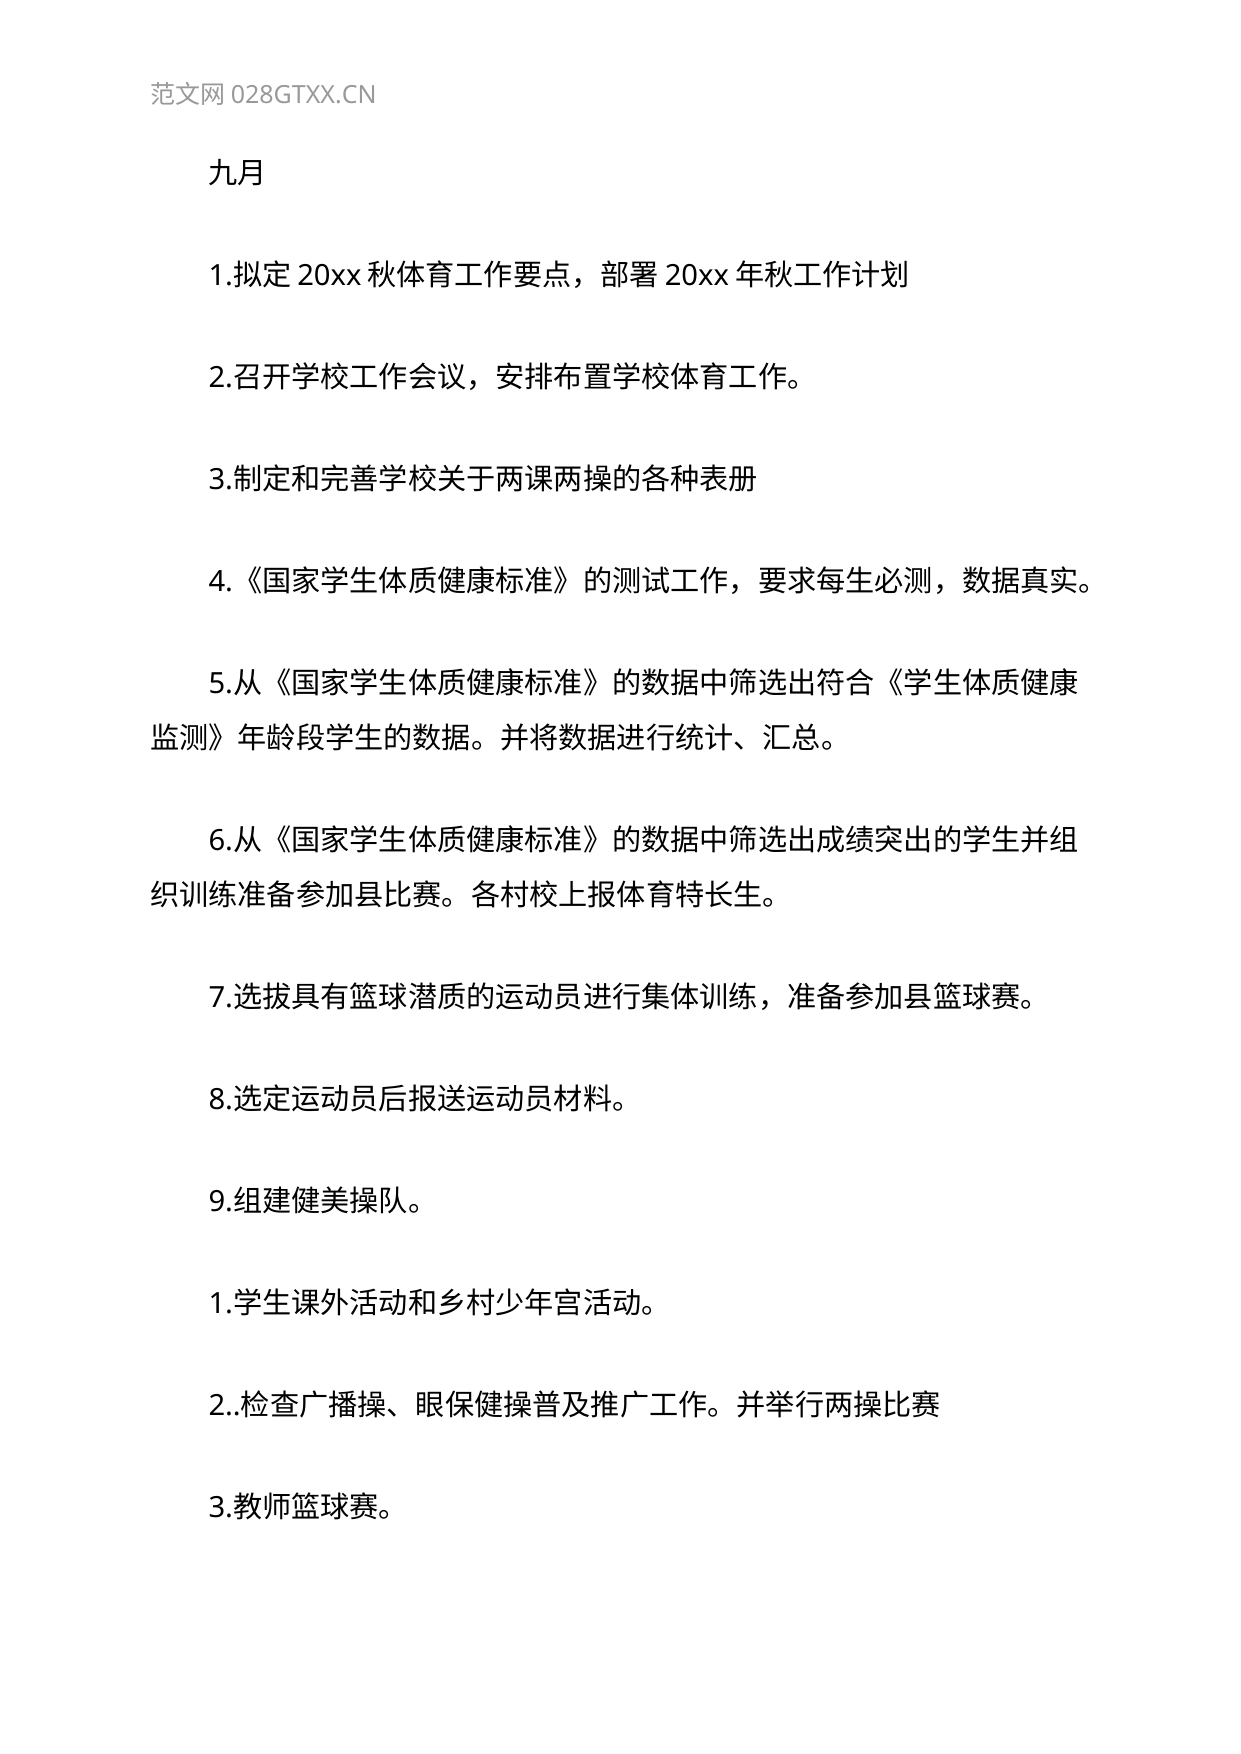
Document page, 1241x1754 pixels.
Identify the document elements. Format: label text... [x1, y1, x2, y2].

text 9.组建健美操队。 [150, 1177, 1090, 1219]
text 6.从《国家学生体质健康标准》的数据中筛选出成绩突出的学生并组织训练准备参加县比赛。各村校上报体育特长生。 [150, 816, 1090, 914]
text 4.《国家学生体质健康标准》的测试工作，要求每生必测，数据真实。 [150, 558, 1090, 600]
text 5.从《国家学生体质健康标准》的数据中筛选出符合《学生体质健康监测》年龄段学生的数据。并将数据进行统计、汇总。 [150, 660, 1090, 757]
text 2..检查广播操、眼保健操普及推广工作。并举行两操比赛 [150, 1381, 1090, 1423]
text 3.教师篮球赛。 [150, 1483, 1090, 1526]
text 7.选拔具有篮球潜质的运动员进行集体训练，准备参加县篮球赛。 [150, 973, 1090, 1016]
text 1.学生课外活动和乡村少年宫活动。 [150, 1279, 1090, 1322]
text 3.制定和完善学校关于两课两操的各种表册 [150, 456, 1090, 498]
text 1.拟定20xx秋体育工作要点，部署20xx年秋工作计划 [150, 252, 1090, 294]
text 2.召开学校工作会议，安排布置学校体育工作。 [150, 354, 1090, 396]
text 九月 [150, 150, 1090, 192]
text 8.选定运动员后报送运动员材料。 [150, 1075, 1090, 1118]
